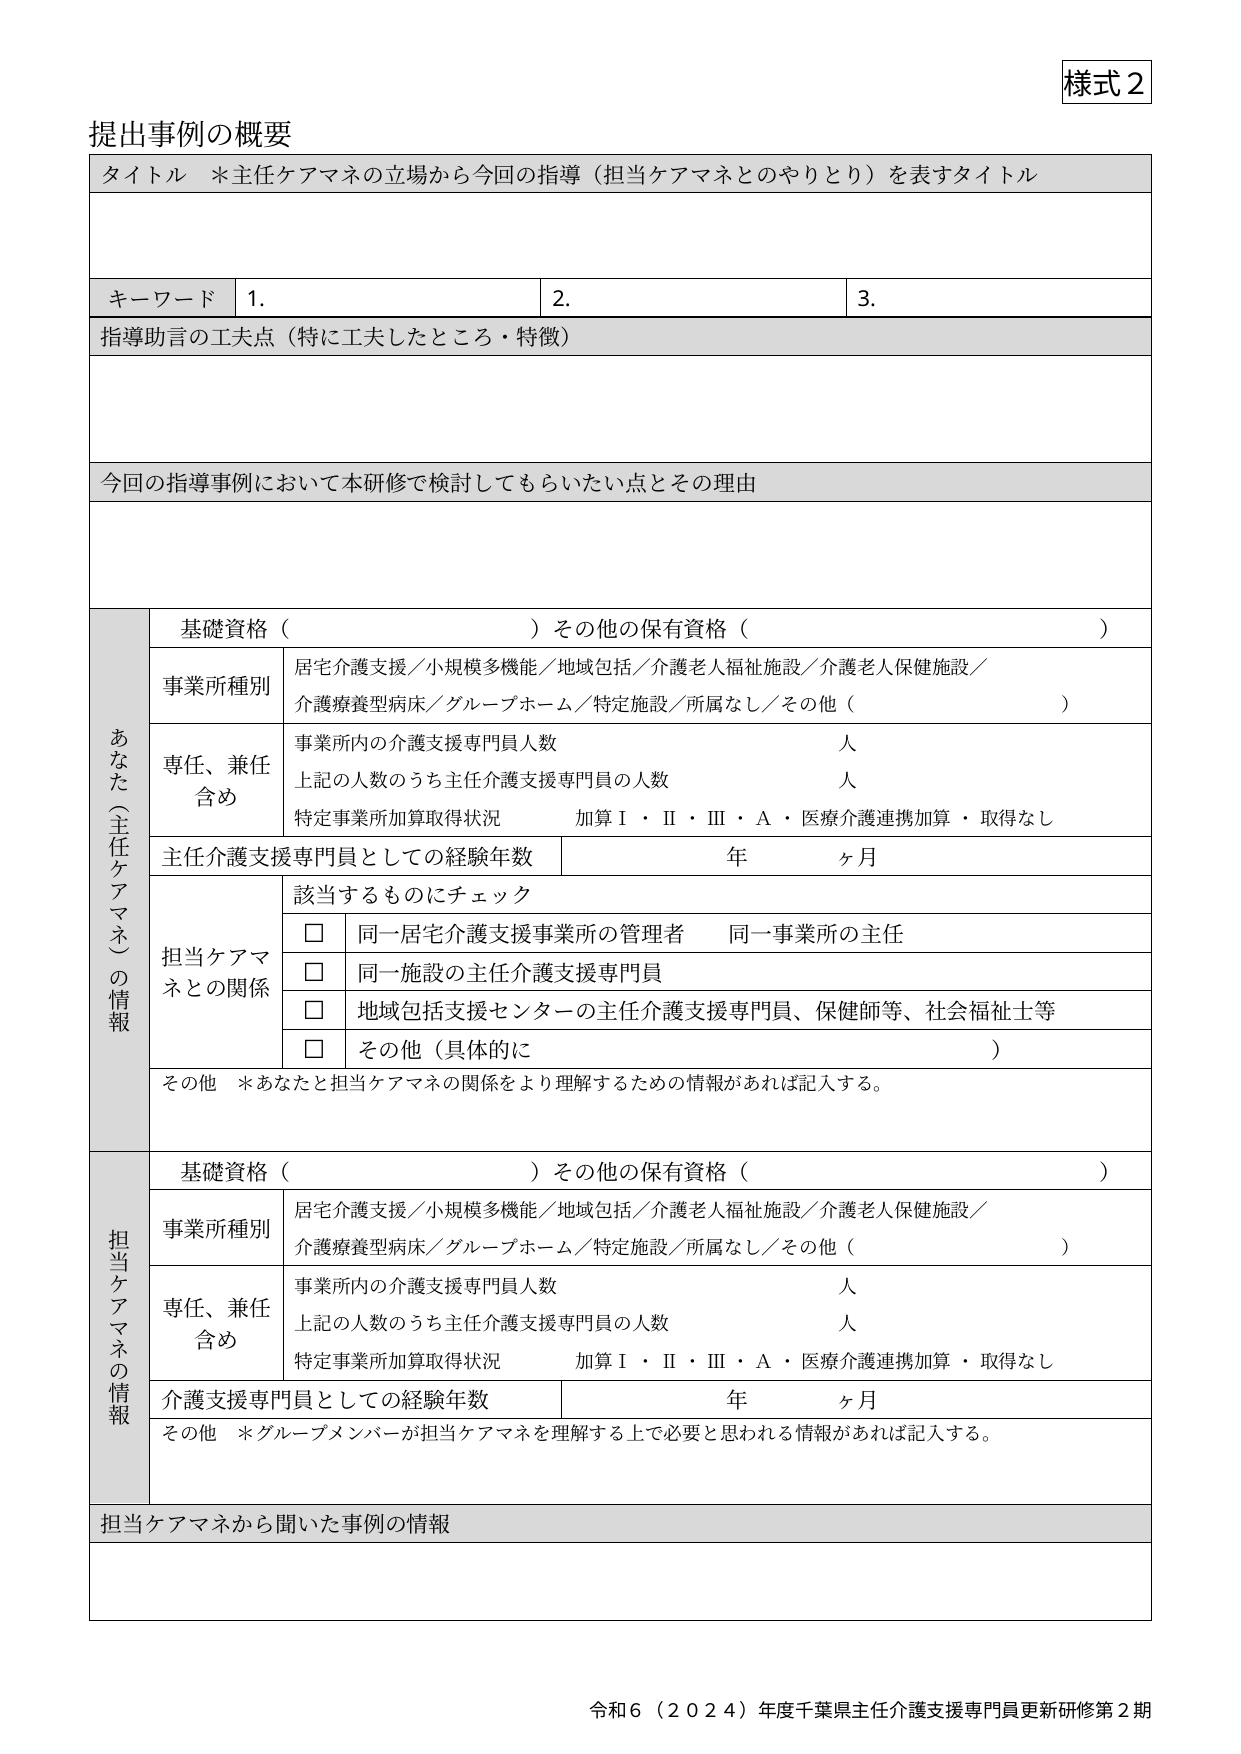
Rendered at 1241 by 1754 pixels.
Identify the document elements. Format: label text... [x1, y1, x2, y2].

table_cell あなた（主任ケアマネ）の情報 [90, 609, 149, 1151]
table_cell 基礎資格（ ）その他の保有資格（ ） [150, 1152, 1151, 1189]
table_cell 担当ケアマネとの関係 [150, 876, 282, 1067]
table_cell 主任介護支援専門員としての経験年数 [150, 837, 561, 875]
table_cell 事業所種別 [150, 648, 283, 723]
table_cell [283, 914, 345, 952]
table_header タイトル ＊主任ケアマネの立場から今回の指導（担当ケアマネとのやりとり）を表すタイトル [90, 155, 1151, 192]
table_cell 事業所内の介護支援専門員人数 人 上記の人数のうち主任介護支援専門員の人数 人 特定事業所加算取得状況 加算Ⅰ ・ Ⅱ ・ Ⅲ ・ Ａ ・ 医療介護連携加算 ・ 取得なし [284, 724, 1151, 836]
table_cell 年 ヶ月 [562, 837, 1151, 875]
table_cell 同一居宅介護支援事業所の管理者 同一事業所の主任 [346, 914, 1151, 952]
table_cell [283, 953, 345, 990]
table_cell 基礎資格（ ）その他の保有資格（ ） [150, 609, 1151, 647]
table_cell 今回の指導事例において本研修で検討してもらいたい点とその理由 [90, 463, 1151, 501]
table_cell 居宅介護支援／小規模多機能／地域包括／介護老人福祉施設／介護老人保健施設／ 介護療養型病床／グループホーム／特定施設／所属なし／その他（ ） [284, 1190, 1151, 1265]
table_cell [90, 502, 1151, 608]
table_cell 地域包括支援センターの主任介護支援専門員、保健師等、社会福祉士等 [346, 991, 1151, 1029]
table_cell [283, 991, 345, 1029]
table_cell 介護支援専門員としての経験年数 [150, 1381, 561, 1418]
table_cell 担当ケアマネから聞いた事例の情報 [90, 1505, 1151, 1542]
table_cell 事業所内の介護支援専門員人数 人 上記の人数のうち主任介護支援専門員の人数 人 特定事業所加算取得状況 加算Ⅰ ・ Ⅱ ・ Ⅲ ・ Ａ ・ 医療介護連携加算 ・ 取得なし [284, 1266, 1151, 1379]
table_cell [90, 1543, 1151, 1620]
table_cell 担当ケアマネの情報 [90, 1152, 149, 1503]
table_cell キーワード [90, 279, 235, 316]
table_cell 3. [847, 279, 1151, 316]
table_cell 同一施設の主任介護支援専門員 [346, 953, 1151, 990]
table_cell 1. [236, 279, 540, 316]
table_cell 事業所種別 [150, 1190, 283, 1265]
table_cell [90, 193, 1151, 278]
table_cell 専任、兼任含め [150, 724, 283, 836]
table_cell 年 ヶ月 [562, 1381, 1151, 1418]
table_cell その他（具体的に ） [346, 1030, 1151, 1067]
table_cell その他 ＊グループメンバーが担当ケアマネを理解する上で必要と思われる情報があれば記入する。 [150, 1419, 1151, 1503]
table_cell 居宅介護支援／小規模多機能／地域包括／介護老人福祉施設／介護老人保健施設／ 介護療養型病床／グループホーム／特定施設／所属なし／その他（ ） [284, 648, 1151, 723]
table_cell [90, 356, 1151, 462]
table_cell その他 ＊あなたと担当ケアマネの関係をより理解するための情報があれば記入する。 [150, 1069, 1151, 1151]
text 提出事例の概要 [89, 112, 1152, 154]
table_cell 2. [541, 279, 846, 316]
table_cell 指導助言の工夫点（特に工夫したところ・特徴） [90, 318, 1151, 355]
table_cell 専任、兼任含め [150, 1266, 283, 1379]
table_cell 該当するものにチェック [283, 876, 1151, 913]
table_cell [283, 1030, 345, 1067]
